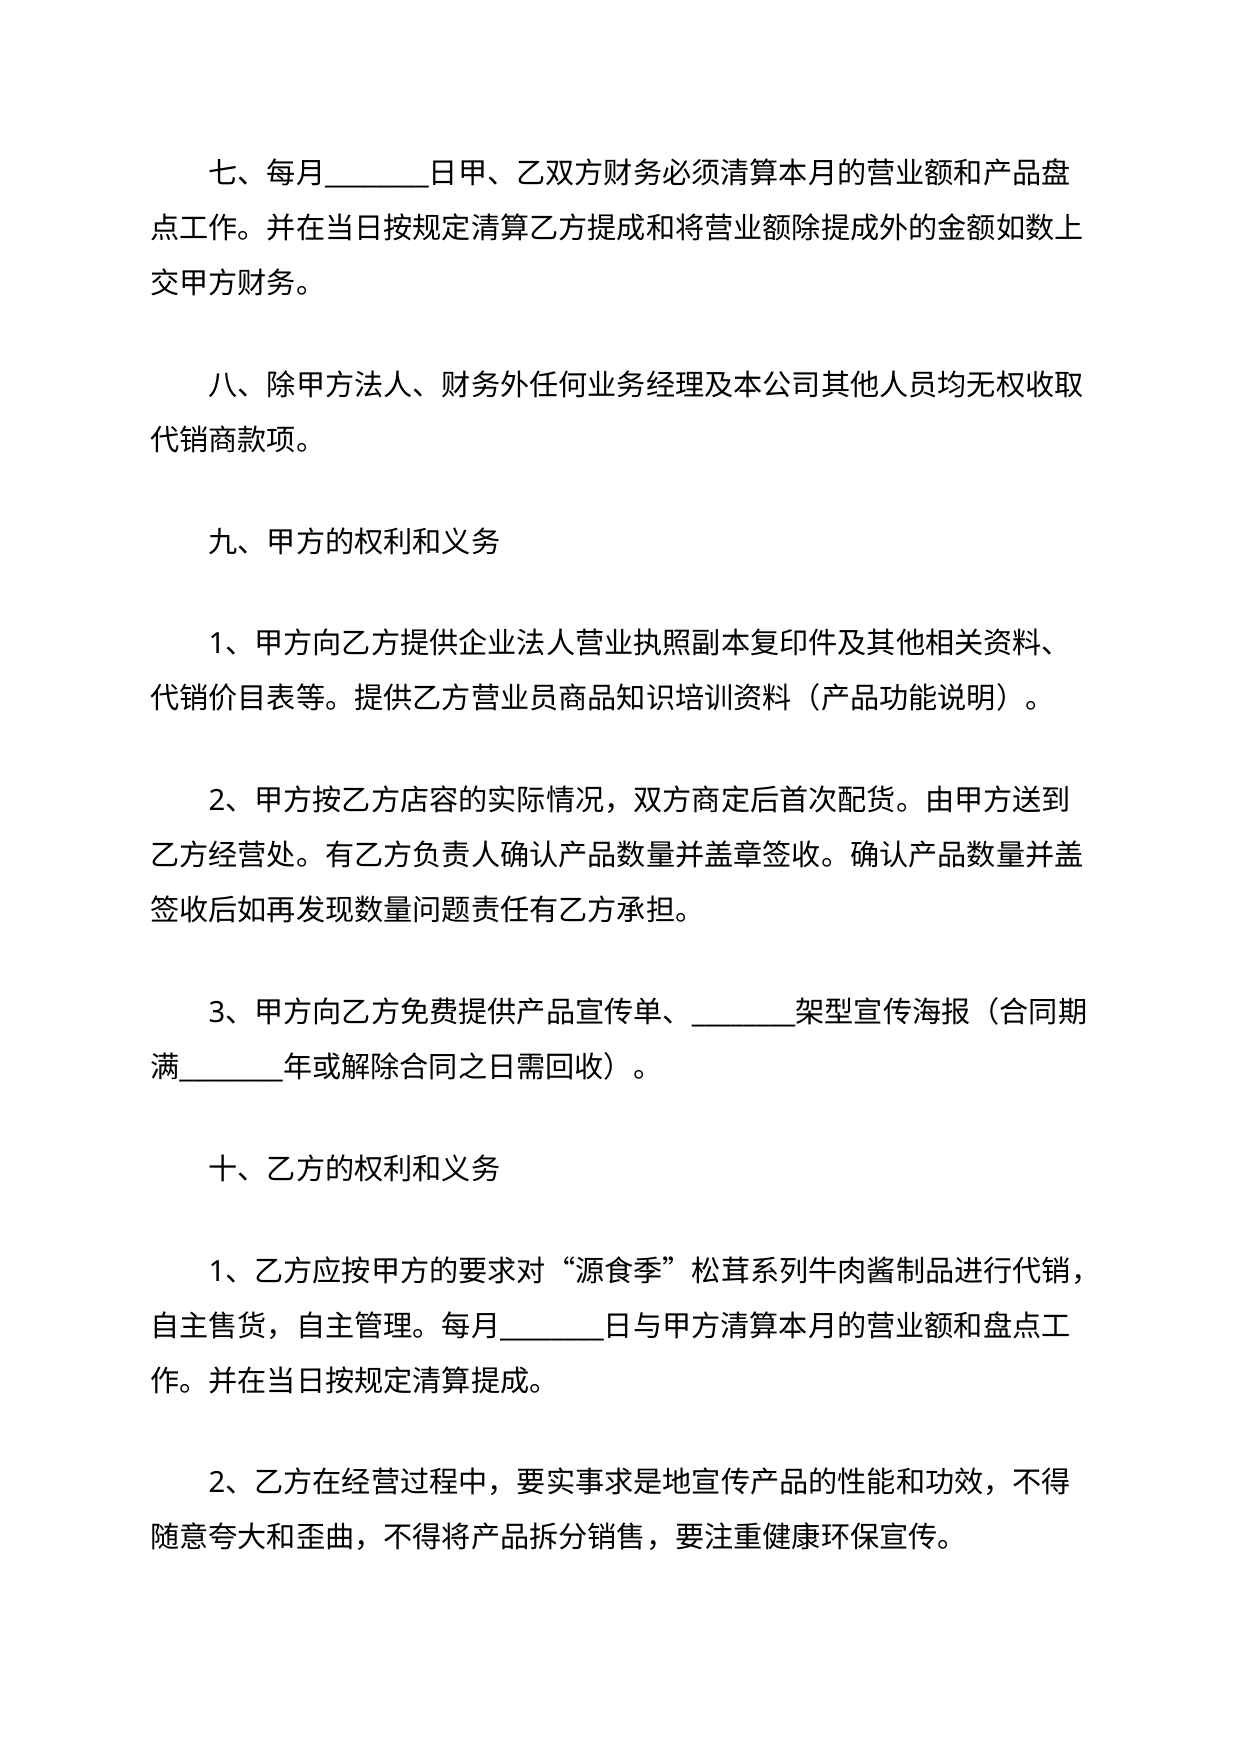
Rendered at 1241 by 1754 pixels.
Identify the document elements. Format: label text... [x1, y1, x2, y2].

text 1、乙方应按甲方的要求对“源食季”松茸系列牛肉酱制品进行代销，自主售货，自主管理。每月________日与甲方清算本月的营业额和盘点工作。并在当日按规定清算提成。 [150, 1247, 1090, 1399]
text 1、甲方向乙方提供企业法人营业执照副本复印件及其他相关资料、代销价目表等。提供乙方营业员商品知识培训资料（产品功能说明）。 [150, 620, 1090, 717]
text 九、甲方的权利和义务 [150, 518, 1090, 561]
text 七、每月________日甲、乙双方财务必须清算本月的营业额和产品盘点工作。并在当日按规定清算乙方提成和将营业额除提成外的金额如数上交甲方财务。 [150, 150, 1090, 302]
text 2、甲方按乙方店容的实际情况，双方商定后首次配货。由甲方送到乙方经营处。有乙方负责人确认产品数量并盖章签收。确认产品数量并盖签收后如再发现数量问题责任有乙方承担。 [150, 777, 1090, 929]
text 2、乙方在经营过程中，要实事求是地宣传产品的性能和功效，不得随意夸大和歪曲，不得将产品拆分销售，要注重健康环保宣传。 [150, 1459, 1090, 1556]
text 3、甲方向乙方免费提供产品宣传单、________架型宣传海报（合同期满________年或解除合同之日需回收）。 [150, 988, 1090, 1086]
text 十、乙方的权利和义务 [150, 1146, 1090, 1188]
text 八、除甲方法人、财务外任何业务经理及本公司其他人员均无权收取代销商款项。 [150, 362, 1090, 459]
